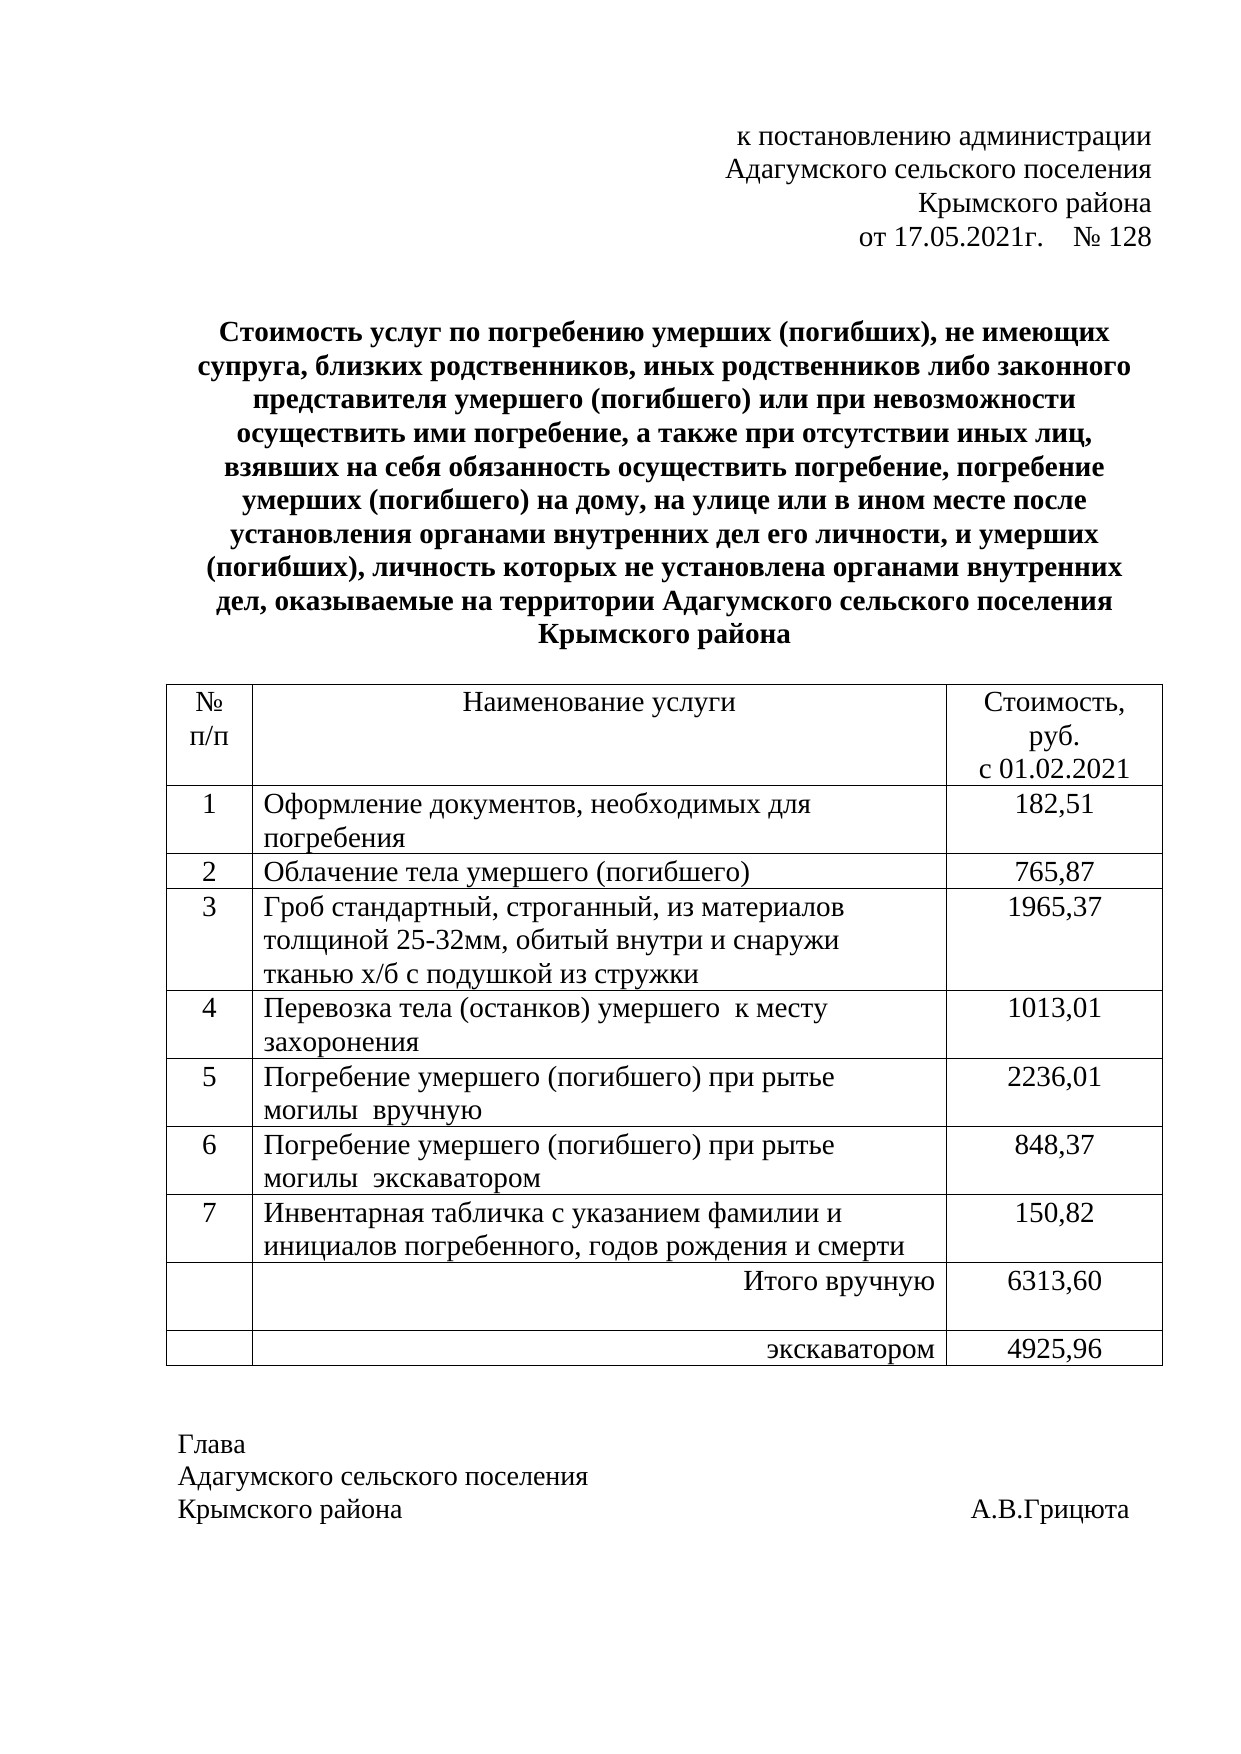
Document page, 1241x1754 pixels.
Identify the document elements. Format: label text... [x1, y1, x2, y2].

table_cell 848,37 [947, 1127, 1162, 1194]
table_header № п/п [167, 685, 252, 785]
table_cell 2236,01 [947, 1059, 1162, 1126]
table_cell 182,51 [947, 786, 1162, 853]
table_cell 1013,01 [947, 991, 1162, 1058]
table_cell 3 [167, 889, 252, 989]
table_cell 5 [167, 1059, 252, 1126]
table_cell Оформление документов, необходимых для погребения [253, 786, 946, 853]
table_header Стоимость, руб. с 01.02.2021 [947, 685, 1162, 785]
table_cell [167, 1263, 252, 1330]
text Крымского района А.В.Грицюта [177, 1492, 1152, 1524]
table_cell Гроб стандартный, строганный, из материалов толщиной 25-32мм, обитый внутри и снаружи тканью х/б с подушкой из стружки [253, 889, 946, 989]
table_cell 2 [167, 854, 252, 888]
table_cell Итого вручную [253, 1263, 946, 1330]
table_cell [167, 1331, 252, 1365]
text Глава [177, 1427, 1152, 1459]
table_cell Погребение умершего (погибшего) при рытье могилы вручную [253, 1059, 946, 1126]
table_cell 7 [167, 1195, 252, 1262]
table_cell Перевозка тела (останков) умершего к месту захоронения [253, 991, 946, 1058]
table_cell Инвентарная табличка с указанием фамилии и инициалов погребенного, годов рождения и смерти [253, 1195, 946, 1262]
table_cell 1 [167, 786, 252, 853]
table_cell 4 [167, 991, 252, 1058]
text Адагумского сельского поселения [177, 152, 1152, 185]
table_cell Погребение умершего (погибшего) при рытье могилы экскаватором [253, 1127, 946, 1194]
table_cell 765,87 [947, 854, 1162, 888]
text от 17.05.2021г. № 128 [177, 219, 1152, 252]
table_cell 6313,60 [947, 1263, 1162, 1330]
table_cell 150,82 [947, 1195, 1162, 1262]
text Стоимость услуг по погребению умерших (погибших), не имеющих супруга, близких родственников, иных родственников либо законного представителя умершего (погибшего) или при невозможности осуществить ими погребение, а также при отсутствии иных лиц, взявших на себя обязанность осуществить погребение, погребение умерших (погибшего) на дому, на улице или в ином месте после установления органами внутренних дел его личности, и умерших (погибших), личность которых не установлена органами внутренних дел, оказываемые на территории Адагумского сельского поселения Крымского района [177, 314, 1152, 650]
text Адагумского сельского поселения [177, 1459, 1152, 1492]
table_cell экскаватором [253, 1331, 946, 1365]
table_header Наименование услуги [253, 685, 946, 785]
table_cell 4925,96 [947, 1331, 1162, 1365]
text Крымского района [177, 185, 1152, 219]
text к постановлению администрации [177, 118, 1152, 152]
table_cell 1965,37 [947, 889, 1162, 989]
table_cell Облачение тела умершего (погибшего) [253, 854, 946, 888]
table_cell 6 [167, 1127, 252, 1194]
